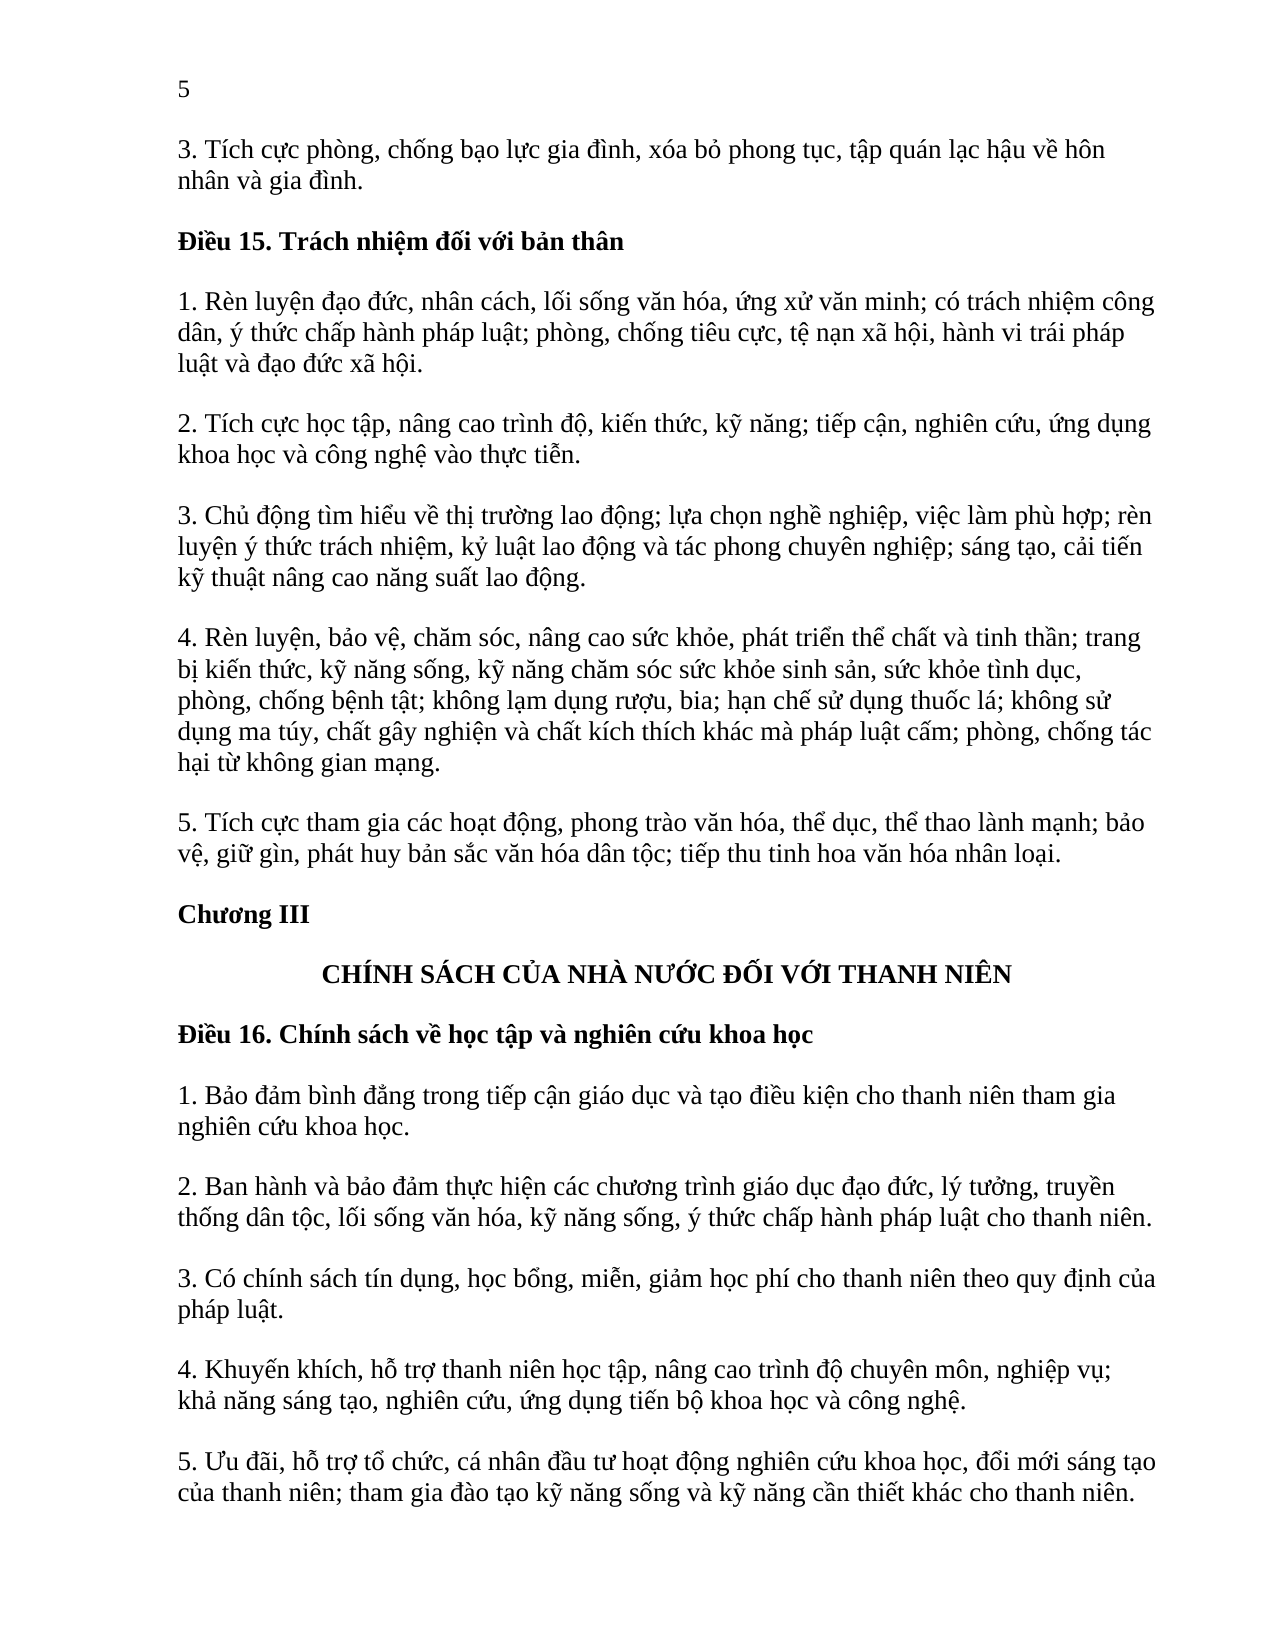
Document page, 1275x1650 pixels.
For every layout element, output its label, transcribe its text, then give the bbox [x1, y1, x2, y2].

text 1. Bảo đảm bình đẳng trong tiếp cận giáo dục và tạo điều kiện cho thanh niên tham gia nghiên cứu khoa học. [177, 1079, 1157, 1141]
text 4. Khuyến khích, hỗ trợ thanh niên học tập, nâng cao trình độ chuyên môn, nghiệp vụ; khả năng sáng tạo, nghiên cứu, ứng dụng tiến bộ khoa học và công nghệ. [177, 1353, 1157, 1416]
text 1. Rèn luyện đạo đức, nhân cách, lối sống văn hóa, ứng xử văn minh; có trách nhiệm công dân, ý thức chấp hành pháp luật; phòng, chống tiêu cực, tệ nạn xã hội, hành vi trái pháp luật và đạo đức xã hội. [177, 285, 1157, 378]
text 3. Có chính sách tín dụng, học bổng, miễn, giảm học phí cho thanh niên theo quy định của pháp luật. [177, 1262, 1157, 1324]
text Điều 16. Chính sách về học tập và nghiên cứu khoa học [177, 1018, 1157, 1050]
text 2. Ban hành và bảo đảm thực hiện các chương trình giáo dục đạo đức, lý tưởng, truyền thống dân tộc, lối sống văn hóa, kỹ năng sống, ý thức chấp hành pháp luật cho thanh niên. [177, 1170, 1157, 1233]
text 3. Chủ động tìm hiểu về thị trường lao động; lựa chọn nghề nghiệp, việc làm phù hợp; rèn luyện ý thức trách nhiệm, kỷ luật lao động và tác phong chuyên nghiệp; sáng tạo, cải tiến kỹ thuật nâng cao năng suất lao động. [177, 499, 1157, 592]
text 3. Tích cực phòng, chống bạo lực gia đình, xóa bỏ phong tục, tập quán lạc hậu về hôn nhân và gia đình. [177, 133, 1157, 195]
text 5. Tích cực tham gia các hoạt động, phong trào văn hóa, thể dục, thể thao lành mạnh; bảo vệ, giữ gìn, phát huy bản sắc văn hóa dân tộc; tiếp thu tinh hoa văn hóa nhân loại. [177, 806, 1157, 869]
text 5. Ưu đãi, hỗ trợ tổ chức, cá nhân đầu tư hoạt động nghiên cứu khoa học, đổi mới sáng tạo của thanh niên; tham gia đào tạo kỹ năng sống và kỹ năng cần thiết khác cho thanh niên. [177, 1445, 1157, 1507]
text CHÍNH SÁCH CỦA NHÀ NƯỚC ĐỐI VỚI THANH NIÊN [177, 958, 1157, 989]
text 2. Tích cực học tập, nâng cao trình độ, kiến thức, kỹ năng; tiếp cận, nghiên cứu, ứng dụng khoa học và công nghệ vào thực tiễn. [177, 407, 1157, 470]
text Điều 15. Trách nhiệm đối với bản thân [177, 224, 1157, 256]
text 4. Rèn luyện, bảo vệ, chăm sóc, nâng cao sức khỏe, phát triển thể chất và tinh thần; trang bị kiến thức, kỹ năng sống, kỹ năng chăm sóc sức khỏe sinh sản, sức khỏe tình dục, phòng, chống bệnh tật; không lạm dụng rượu, bia; hạn chế sử dụng thuốc lá; không sử dụng ma túy, chất gây nghiện và chất kích thích khác mà pháp luật cấm; phòng, chống tác hại từ không gian mạng. [177, 622, 1157, 777]
text Chương III [177, 898, 1157, 929]
